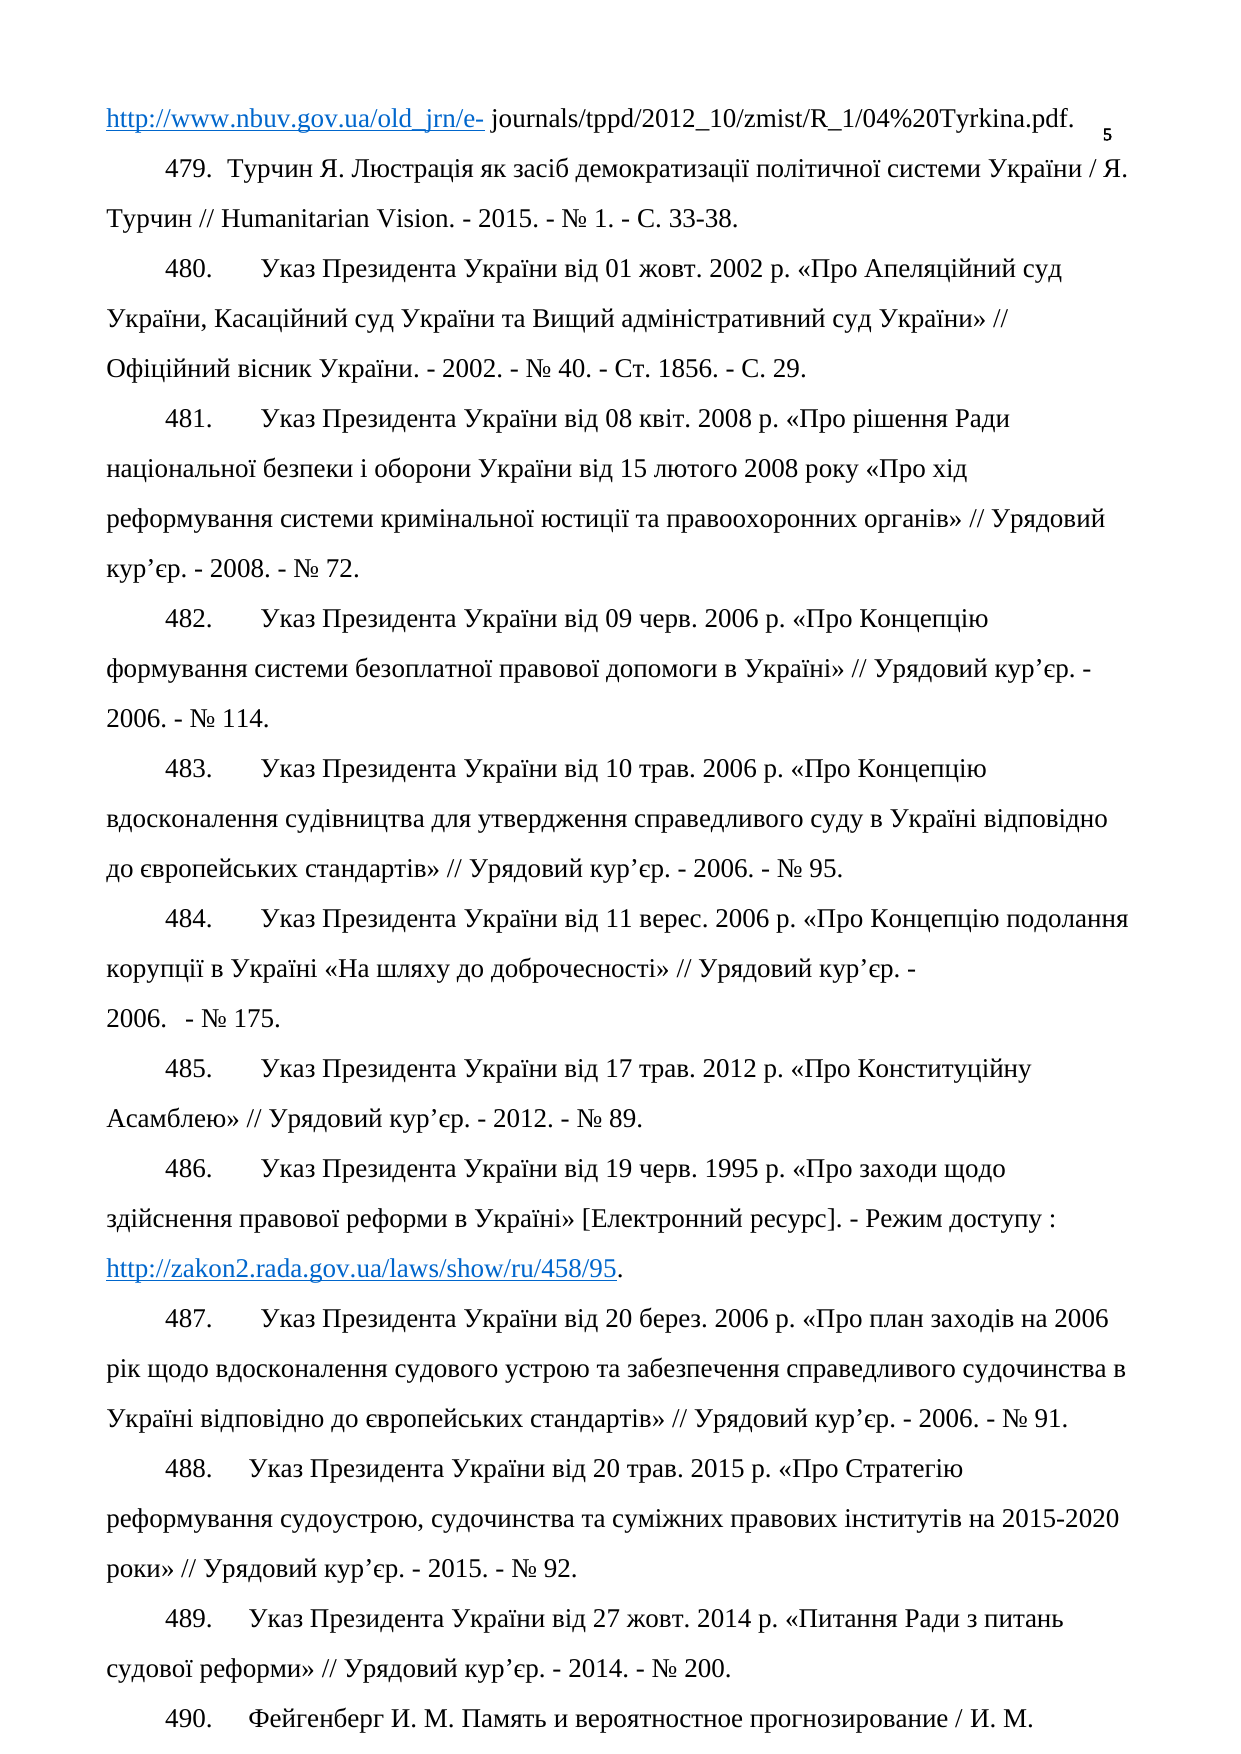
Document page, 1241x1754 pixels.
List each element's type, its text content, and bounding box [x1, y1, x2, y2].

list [106, 88, 1133, 138]
list Указ Президента України від 20 берез. 2006 р. «Про план заходів на 2006 рік щодо вдосконалення судового устрою та забезпечення справедливого судочинства в Україні відповідно до європейських стандартів» // Урядовий кур’єр. - 2006. - № 91. [106, 1288, 1133, 1438]
list Указ Президента України від 19 черв. 1995 р. «Про заходи щодо здійснення правової реформи в Україні» [Електронний ресурс]. - Режим доступу : http://zakon2.rada.gov.ua/laws/show/ru/458/95. [106, 1138, 1133, 1288]
list Указ Президента України від 01 жовт. 2002 р. «Про Апеляційний суд України, Касаційний суд України та Вищий адміністративний суд України» // Офіційний вісник України. - 2002. - № 40. - Ст. 1856. - С. 29. [106, 238, 1133, 388]
list Указ Президента України від 17 трав. 2012 р. «Про Конституційну Асамблею» // Урядовий кур’єр. - 2012. - № 89. [106, 1038, 1133, 1138]
list Указ Президента України від 27 жовт. 2014 р. «Питання Ради з питань судової реформи» // Урядовий кур’єр. - 2014. - № 200. [106, 1588, 1133, 1688]
list Указ Президента України від 11 верес. 2006 р. «Про Концепцію подолання корупції в Україні «На шляху до доброчесності» // Урядовий кур’єр. - [106, 888, 1133, 988]
list - № 175. [106, 988, 1136, 1038]
list Турчин Я. Люстрація як засіб демократизації політичної системи України / Я. Турчин // Humanitarian Vision. - 2015. - № 1. - С. 33-38. [106, 138, 1133, 238]
list Указ Президента України від 08 квіт. 2008 р. «Про рішення Ради національної безпеки і оборони України від 15 лютого 2008 року «Про хід реформування системи кримінальної юстиції та правоохоронних органів» // Урядовий кур’єр. - 2008. - № 72. [106, 388, 1133, 588]
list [106, 1688, 1133, 1738]
list Указ Президента України від 20 трав. 2015 р. «Про Стратегію реформування судоустрою, судочинства та суміжних правових інститутів на 2015-2020 роки» // Урядовий кур’єр. - 2015. - № 92. [106, 1438, 1133, 1588]
list Указ Президента України від 09 черв. 2006 р. «Про Концепцію формування системи безоплатної правової допомоги в Україні» // Урядовий кур’єр. - 2006. - № 114. [106, 588, 1133, 738]
list Указ Президента України від 10 трав. 2006 р. «Про Концепцію вдосконалення судівництва для утвердження справедливого суду в Україні відповідно до європейських стандартів» // Урядовий кур’єр. - 2006. - № 95. [106, 738, 1133, 888]
